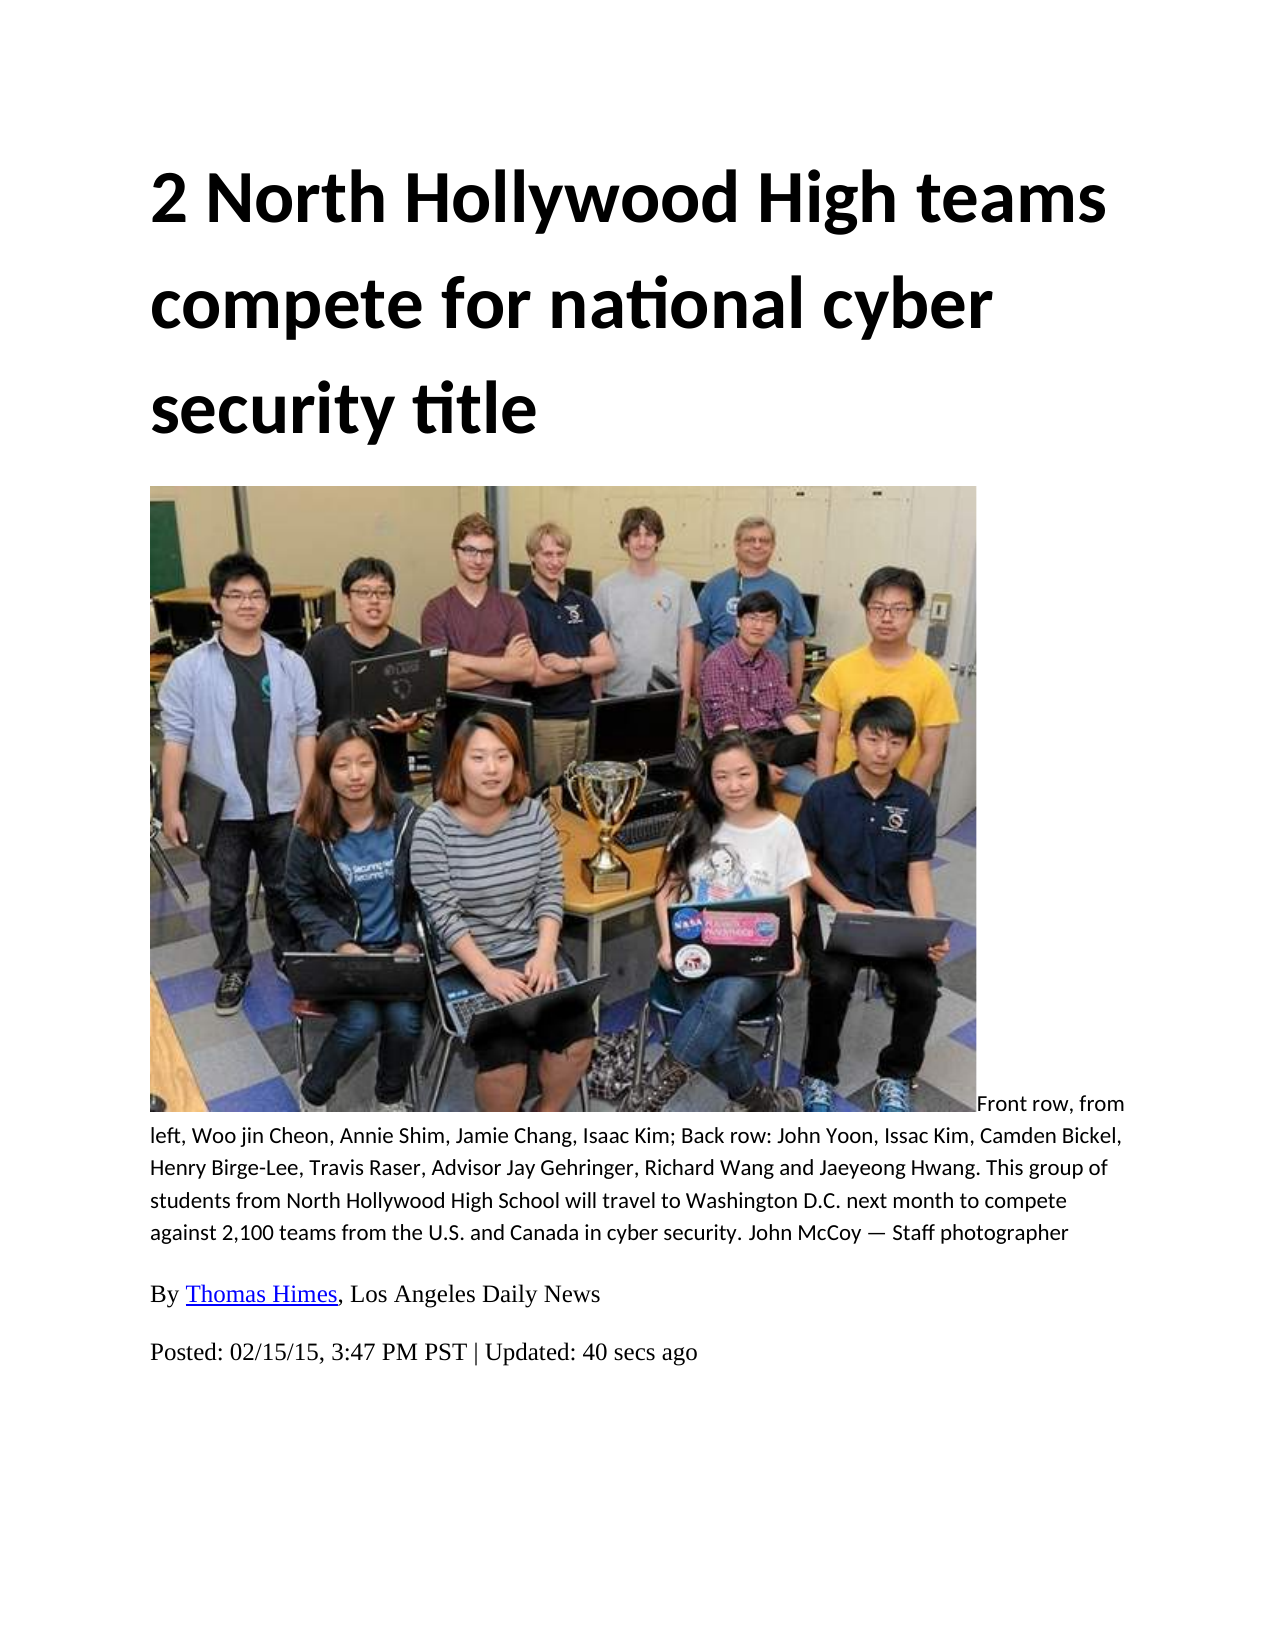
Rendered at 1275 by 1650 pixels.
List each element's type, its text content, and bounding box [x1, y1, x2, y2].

text Posted: 02/15/15, 3:47 PM PST | Updated: 40 secs ago [150, 1337, 1125, 1366]
text 2 North Hollywood High teams compete for national cyber security title [150, 150, 1125, 452]
picture [150, 486, 977, 1112]
text By Thomas Himes, Los Angeles Daily News [150, 1279, 1125, 1308]
